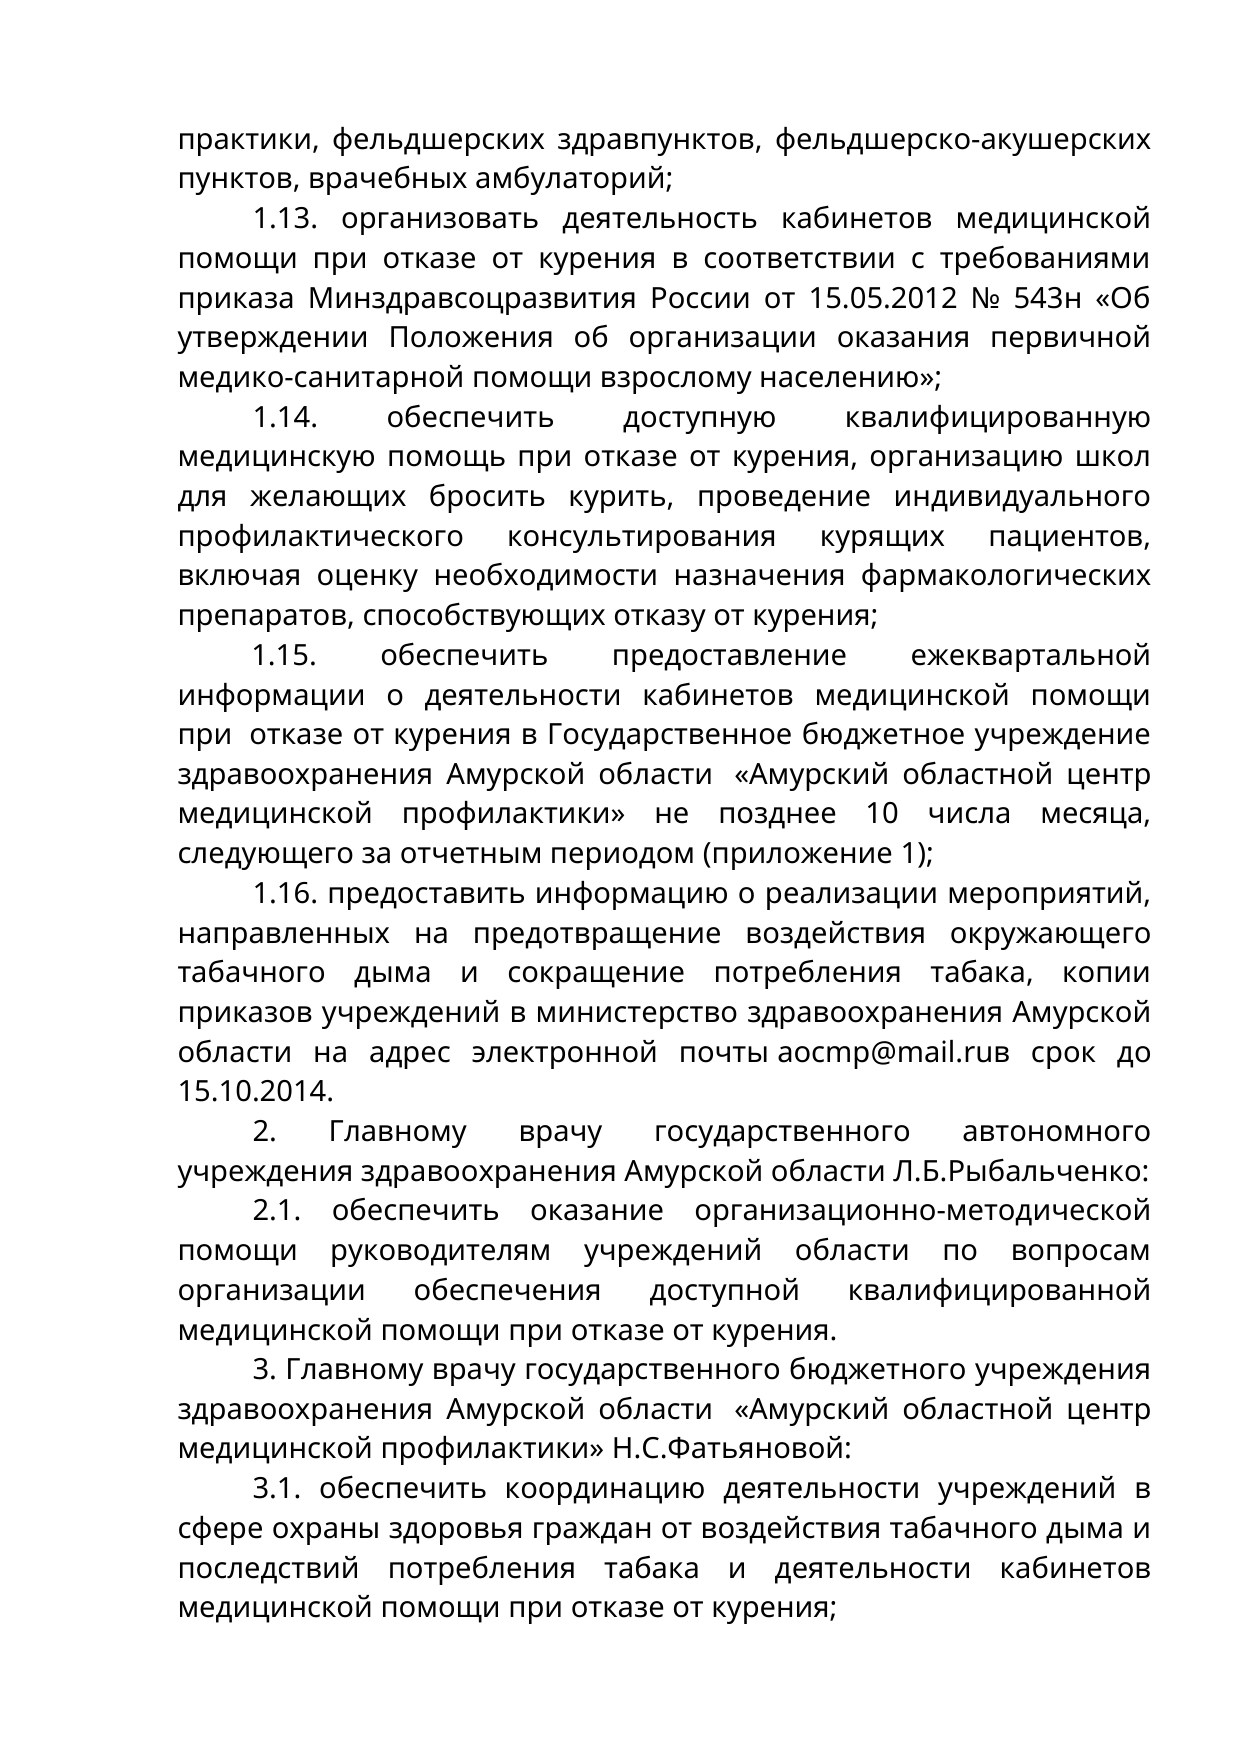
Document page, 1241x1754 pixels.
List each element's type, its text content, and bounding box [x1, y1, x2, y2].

text 1.14. обеспечить доступную квалифицированную медицинскую помощь при отказе от курения, организацию школ для желающих бросить курить, проведение индивидуального профилактического консультирования курящих пациентов, включая оценку необходимости назначения фармакологических препаратов, способствующих отказу от курения; [177, 396, 1152, 634]
text 1.13. организовать деятельность кабинетов медицинской помощи при отказе от курения в соответствии с требованиями приказа Минздравсоцразвития России от 15.05.2012 № 543н «Об утверждении Положения об организации оказания первичной медико-санитарной помощи взрослому населению»; [177, 197, 1152, 396]
text 2. Главному врачу государственного автономного учреждения здравоохранения Амурской области Л.Б.Рыбальченко: [177, 1110, 1152, 1190]
text 1.16. предоставить информацию о реализации мероприятий, направленных на предотвращение воздействия окружающего табачного дыма и сокращение потребления табака, копии приказов учреждений в министерство здравоохранения Амурской области на адрес электронной почты aocmp@mail.ruв срок до 15.10.2014. [177, 872, 1152, 1110]
text 1.15. обеспечить предоставление ежеквартальной информации о деятельности кабинетов медицинской помощи при отказе от курения в Государственное бюджетное учреждение здравоохранения Амурской области «Амурский областной центр медицинской профилактики» не позднее 10 числа месяца, следующего за отчетным периодом (приложение 1); [177, 634, 1152, 872]
text 3. Главному врачу государственного бюджетного учреждения здравоохранения Амурской области «Амурский областной центр медицинской профилактики» Н.С.Фатьяновой: [177, 1348, 1152, 1467]
text 3.1. обеспечить координацию деятельности учреждений в сфере охраны здоровья граждан от воздействия табачного дыма и последствий потребления табака и деятельности кабинетов медицинской помощи при отказе от курения; [177, 1467, 1152, 1626]
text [177, 118, 1152, 197]
text 2.1. обеспечить оказание организационно-методической помощи руководителям учреждений области по вопросам организации обеспечения доступной квалифицированной медицинской помощи при отказе от курения. [177, 1190, 1152, 1348]
